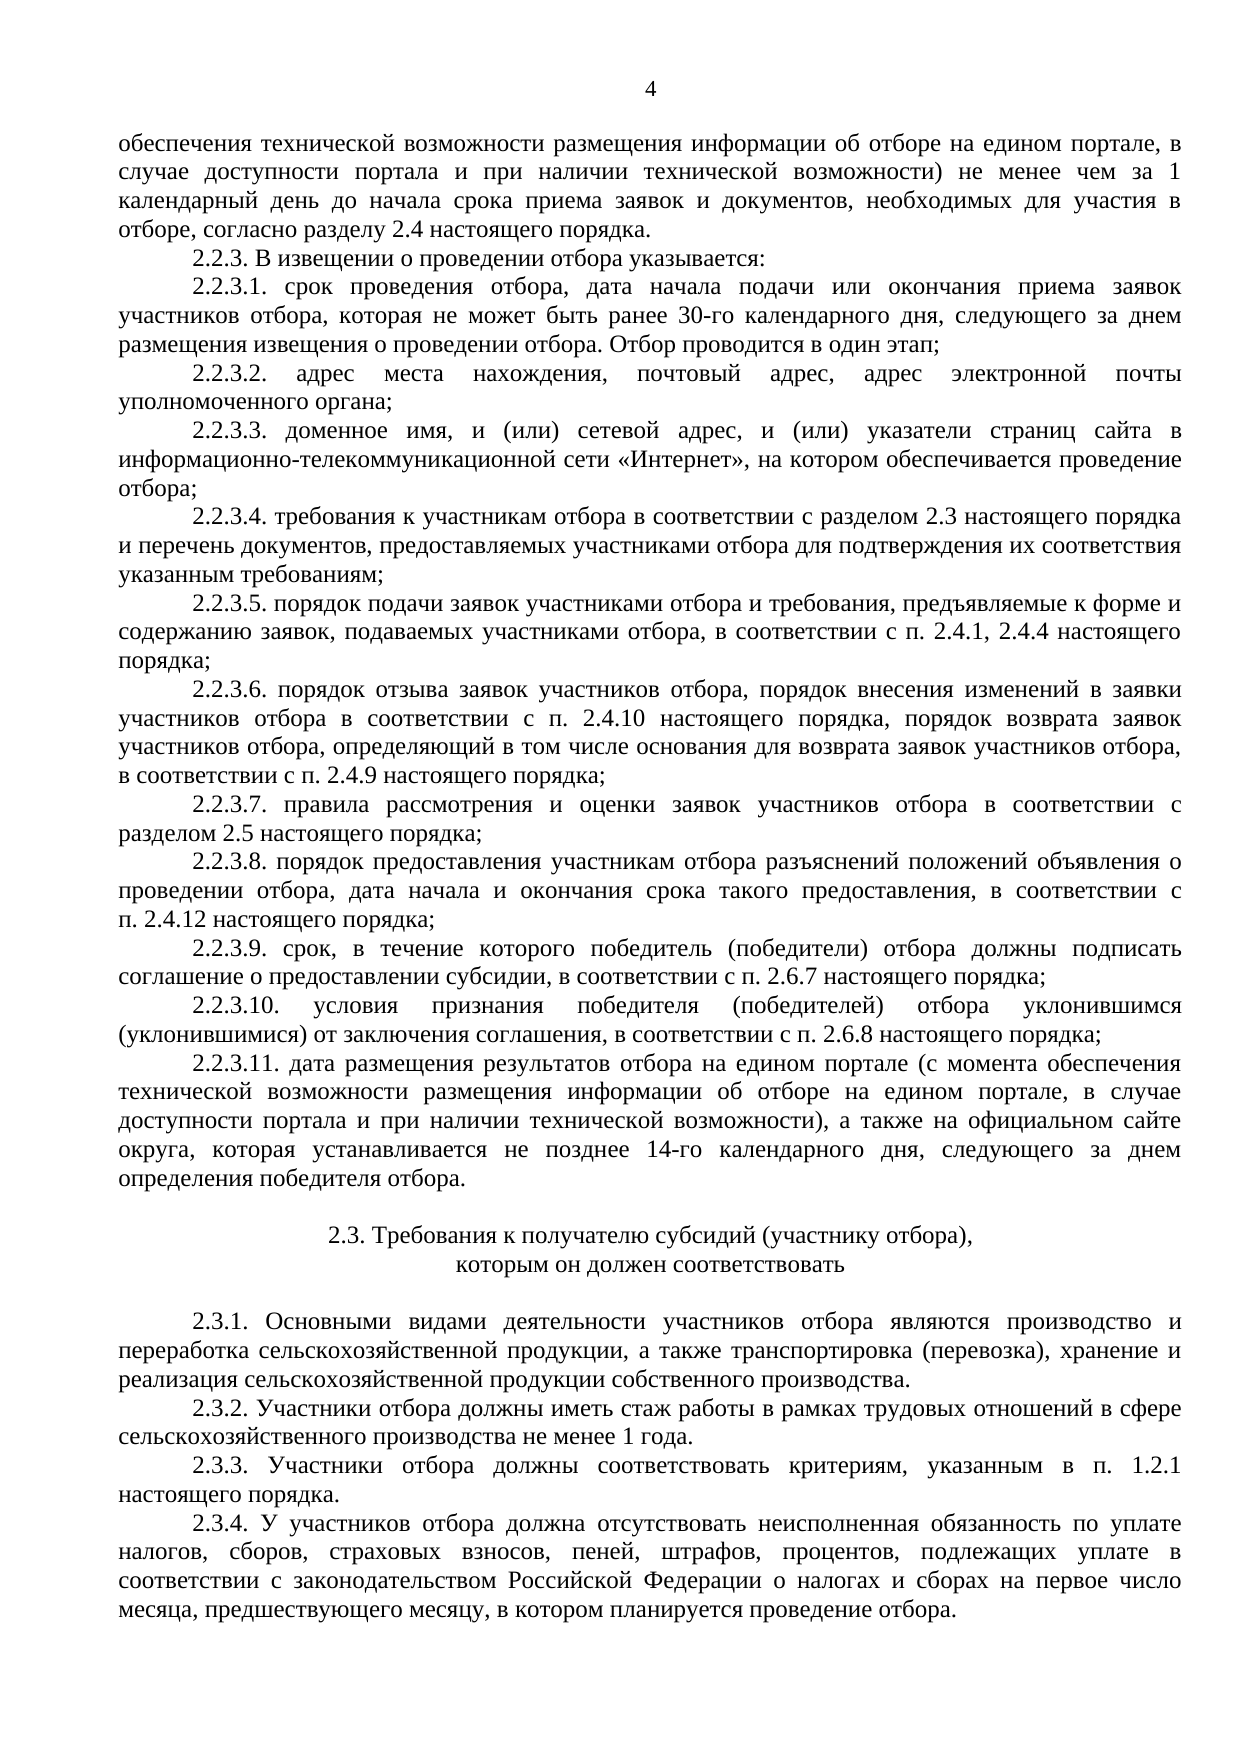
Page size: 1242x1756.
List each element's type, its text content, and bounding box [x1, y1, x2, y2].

list 2.2.3.10. условия признания победителя (победителей) отбора уклонившимся (уклонившимися) от заключения соглашения, в соответствии с п. 2.6.8 настоящего порядка; [118, 990, 1183, 1048]
list 2.2.3.8. порядок предоставления участникам отбора разъяснений положений объявления о проведении отбора, дата начала и окончания срока такого предоставления, в соответствии с п. 2.4.12 настоящего порядка; [118, 846, 1183, 933]
list 2.3.4. У участников отбора должна отсутствовать неисполненная обязанность по уплате налогов, сборов, страховых взносов, пеней, штрафов, процентов, подлежащих уплате в соответствии с законодательством Российской Федерации о налогах и сборах на первое число месяца, предшествующего месяцу, в котором планируется проведение отбора. [118, 1508, 1183, 1623]
list 2.2.3.7. правила рассмотрения и оценки заявок участников отбора в соответствии с разделом 2.5 настоящего порядка; [118, 789, 1183, 846]
list которым он должен соответствовать [118, 1249, 1183, 1278]
list 2.2.3.1. срок проведения отбора, дата начала подачи или окончания приема заявок участников отбора, которая не может быть ранее 30-го календарного дня, следующего за днем размещения извещения о проведении отбора. Отбор проводится в один этап; [118, 271, 1183, 358]
list 2.2.3.9. срок, в течение которого победитель (победители) отбора должны подписать соглашение о предоставлении субсидии, в соответствии с п. 2.6.7 настоящего порядка; [118, 933, 1183, 990]
list 2.3.3. Участники отбора должны соответствовать критериям, указанным в п. 1.2.1 настоящего порядка. [118, 1450, 1183, 1508]
list 2.3.2. Участники отбора должны иметь стаж работы в рамках трудовых отношений в сфере сельскохозяйственного производства не менее 1 года. [118, 1393, 1183, 1450]
list 2.2.3.6. порядок отзыва заявок участников отбора, порядок внесения изменений в заявки участников отбора в соответствии с п. 2.4.10 настоящего порядка, порядок возврата заявок участников отбора, определяющий в том числе основания для возврата заявок участников отбора, в соответствии с п. 2.4.9 настоящего порядка; [118, 674, 1183, 789]
list 2.2.3.3. доменное имя, и (или) сетевой адрес, и (или) указатели страниц сайта в информационно-телекоммуникационной сети «Интернет», на котором обеспечивается проведение отбора; [118, 415, 1183, 501]
list 2.2.3.11. дата размещения результатов отбора на едином портале (с момента обеспечения технической возможности размещения информации об отборе на едином портале, в случае доступности портала и при наличии технической возможности), а также на официальном сайте округа, которая устанавливается не позднее 14-го календарного дня, следующего за днем определения победителя отбора. [118, 1048, 1183, 1191]
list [118, 128, 1183, 243]
list 2.2.3.2. адрес места нахождения, почтовый адрес, адрес электронной почты уполномоченного органа; [118, 358, 1183, 415]
list 2.2.3.4. требования к участникам отбора в соответствии с разделом 2.3 настоящего порядка и перечень документов, предоставляемых участниками отбора для подтверждения их соответствия указанным требованиям; [118, 501, 1183, 588]
list 2.2.3. В извещении о проведении отбора указывается: [118, 243, 1183, 271]
list 2.2.3.5. порядок подачи заявок участниками отбора и требования, предъявляемые к форме и содержанию заявок, подаваемых участниками отбора, в соответствии с п. 2.4.1, 2.4.4 настоящего порядка; [118, 588, 1183, 674]
list 2.3. Требования к получателю субсидий (участнику отбора), [118, 1220, 1183, 1249]
list 2.3.1. Основными видами деятельности участников отбора являются производство и переработка сельскохозяйственной продукции, а также транспортировка (перевозка), хранение и реализация сельскохозяйственной продукции собственного производства. [118, 1306, 1183, 1393]
